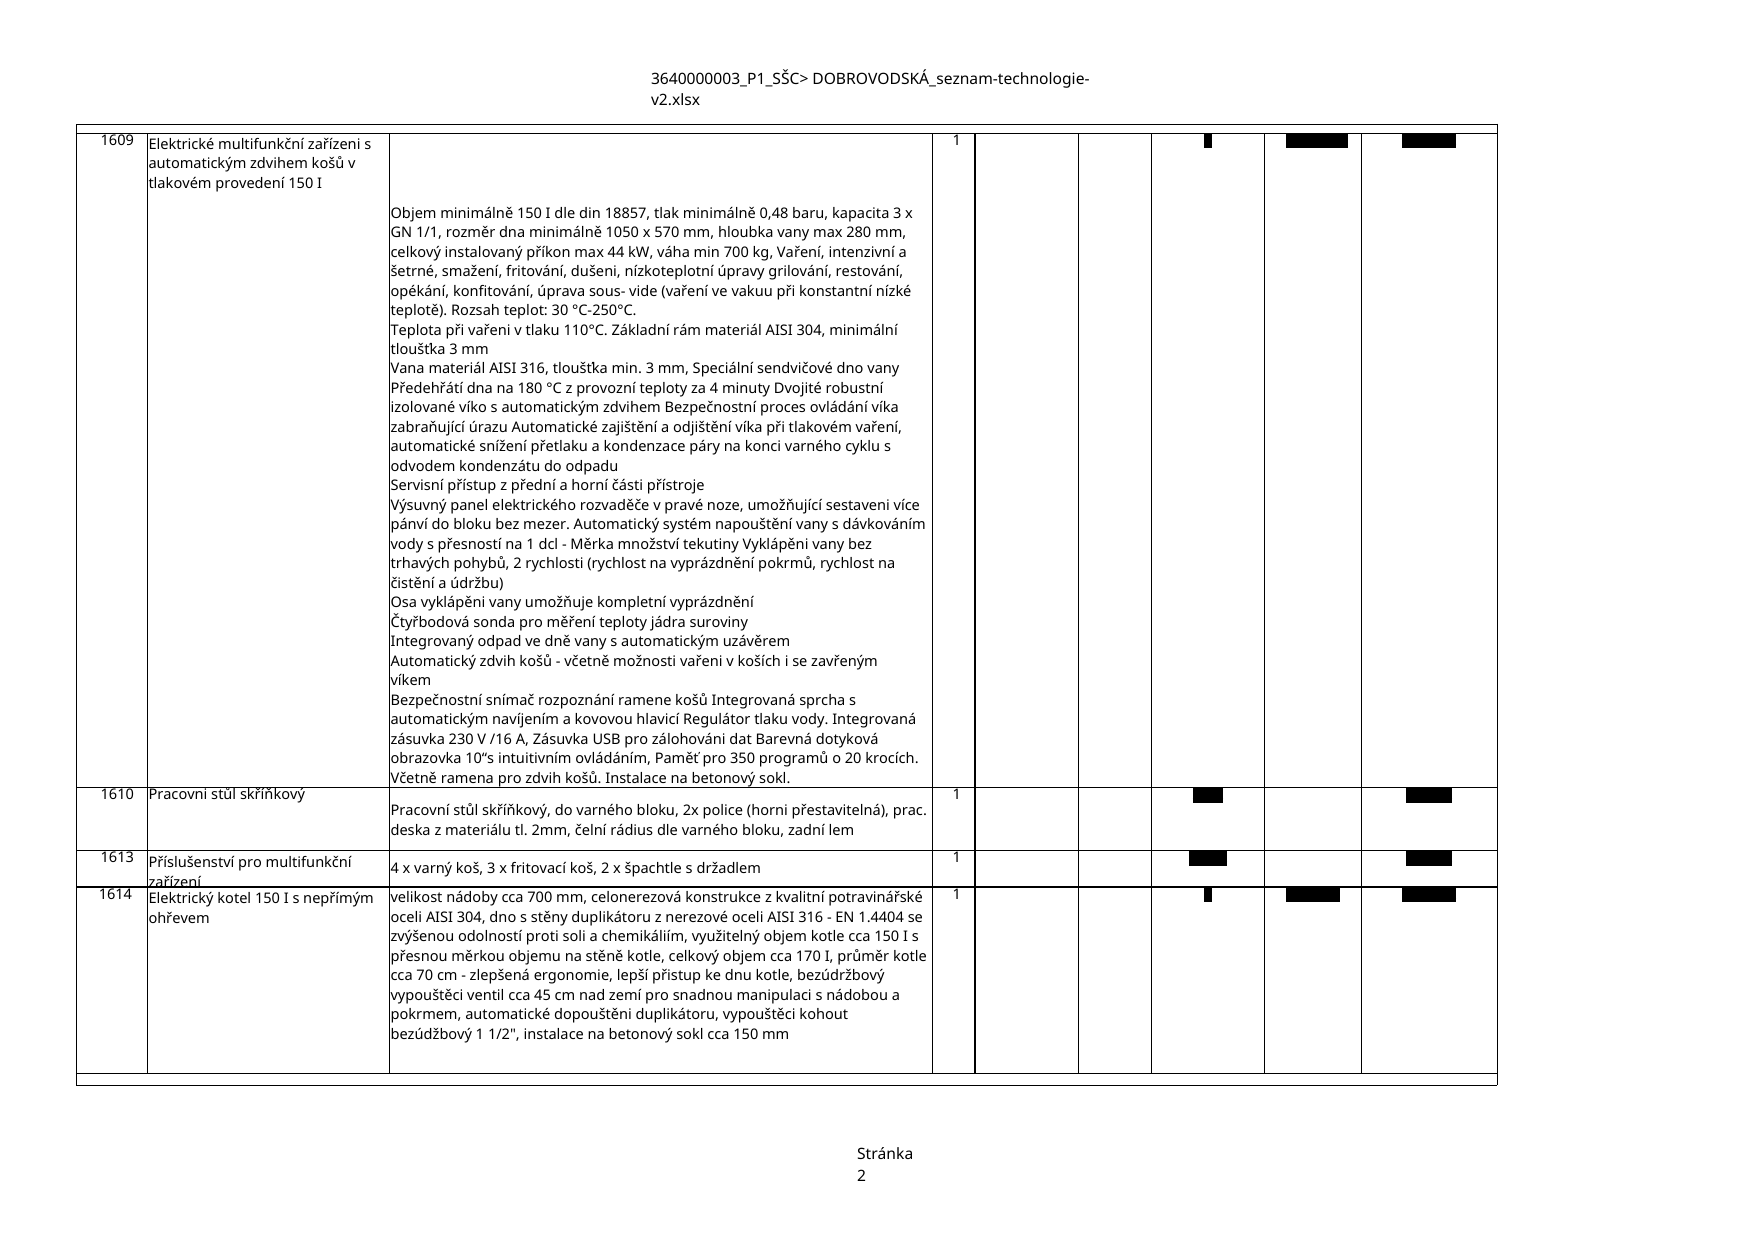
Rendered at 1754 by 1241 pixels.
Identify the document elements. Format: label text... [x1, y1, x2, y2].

table_cell xxxxxx [1362, 851, 1497, 886]
table_cell Příslušenství pro multifunkční zařízení [148, 851, 389, 886]
table_cell xxxxxx [1362, 788, 1497, 850]
table_header 1609 [77, 134, 147, 787]
table_header [1079, 134, 1151, 787]
table_header 1 [933, 134, 974, 787]
table_header xxxxxxxx [1265, 134, 1361, 787]
table_cell [1265, 851, 1361, 886]
table_cell velikost nádoby cca 700 mm, celonerezová konstrukce z kvalitní potravinářské oceli AISI 304, dno s stěny duplikátoru z nerezové oceli AISI 316 - EN 1.4404 se zvýšenou odolností proti soli a chemikáliím, využitelný objem kotle cca 150 I s přesnou měrkou objemu na stěně kotle, celkový objem cca 170 I, průměr kotle cca 70 cm - zlepšená ergonomie, lepší přistup ke dnu kotle, bezúdržbový vypouštěci ventil cca 45 cm nad zemí pro snadnou manipulaci s nádobou a pokrmem, automatické dopouštěni duplikátoru, vypouštěci kohout bezúdžbový 1 1/2", instalace na betonový sokl cca 150 mm [390, 888, 932, 1072]
table_header xxxxxxx [1362, 134, 1497, 787]
table_cell 1 [933, 888, 974, 1072]
table_cell 1 [933, 788, 974, 850]
table_cell 1614 [77, 888, 147, 1072]
table_cell Pracovni stůl skříňkový [148, 788, 389, 850]
table_header Elektrické multifunkční zařízeni s automatickým zdvihem košů v tlakovém provedení 150 I [148, 134, 389, 787]
table_cell 1 [1152, 888, 1264, 1072]
table_cell xxxxxxx [1265, 888, 1361, 1072]
table_cell 1 [933, 851, 974, 886]
table_cell [1265, 788, 1361, 850]
table_cell xxxxx [1152, 851, 1264, 886]
table_cell Pracovní stůl skříňkový, do varného bloku, 2x police (horni přestavitelná), prac. deska z materiálu tl. 2mm, čelní rádius dle varného bloku, zadní lem [390, 788, 932, 850]
table_header [976, 134, 1078, 787]
table_cell [976, 788, 1078, 850]
table_cell 1613 [77, 851, 147, 886]
table_cell [1079, 788, 1151, 850]
table_cell xxxxxxx [1362, 888, 1497, 1072]
table_cell [1079, 888, 1151, 1072]
table_cell [976, 888, 1078, 1072]
table_cell 1610 [77, 788, 147, 850]
table_cell [1079, 851, 1151, 886]
table_header Objem minimálně 150 I dle din 18857, tlak minimálně 0,48 baru, kapacita 3 x GN 1/1, rozměr dna minimálně 1050 x 570 mm, hloubka vany max 280 mm, celkový instalovaný příkon max 44 kW, váha min 700 kg, Vaření, intenzivní a šetrné, smažení, fritování, dušeni, nízkoteplotní úpravy grilování, restování, opékání, konfitování, úprava sous- vide (vaření ve vakuu při konstantní nízké teplotě). Rozsah teplot: 30 °C-250°C. Teplota při vařeni v tlaku 110°C. Základní rám materiál AISI 304, minimální tloušťka 3 mm Vana materiál AISI 316, tloušťka min. 3 mm, Speciální sendvičové dno vany Předehřátí dna na 180 °C z provozní teploty za 4 minuty Dvojité robustní izolované víko s automatickým zdvihem Bezpečnostní proces ovládání víka zabraňující úrazu Automatické zajištění a odjištění víka při tlakovém vaření, automatické snížení přetlaku a kondenzace páry na konci varného cyklu s odvodem kondenzátu do odpadu Servisní přístup z přední a horní části přístroje Výsuvný panel elektrického rozvaděče v pravé noze, umožňující sestaveni více pánví do bloku bez mezer. Automatický systém napouštění vany s dávkováním vody s přesností na 1 dcl - Měrka množství tekutiny Vyklápěni vany bez trhavých pohybů, 2 rychlosti (rychlost na vyprázdnění pokrmů, rychlost na čistění a údržbu) Osa vyklápěni vany umožňuje kompletní vyprázdnění Čtyřbodová sonda pro měření teploty jádra suroviny Integrovaný odpad ve dně vany s automatickým uzávěrem Automatický zdvih košů - včetně možnosti vařeni v koších i se zavřeným víkem Bezpečnostní snímač rozpoznání ramene košů Integrovaná sprcha s automatickým navíjením a kovovou hlavicí Regulátor tlaku vody. Integrovaná zásuvka 230 V /16 A, Zásuvka USB pro zálohováni dat Barevná dotyková obrazovka 10“s intuitivním ovládáním, Paměť pro 350 programů o 20 krocích. Včetně ramena pro zdvih košů. Instalace na betonový sokl. [390, 134, 932, 787]
table_cell [976, 851, 1078, 886]
table_header 1 [1152, 134, 1264, 787]
table_cell xxxx [1152, 788, 1264, 850]
table_cell 4 x varný koš, 3 x fritovací koš, 2 x špachtle s držadlem [390, 851, 932, 886]
table_cell Elektrický kotel 150 I s nepřímým ohřevem [148, 888, 389, 1072]
